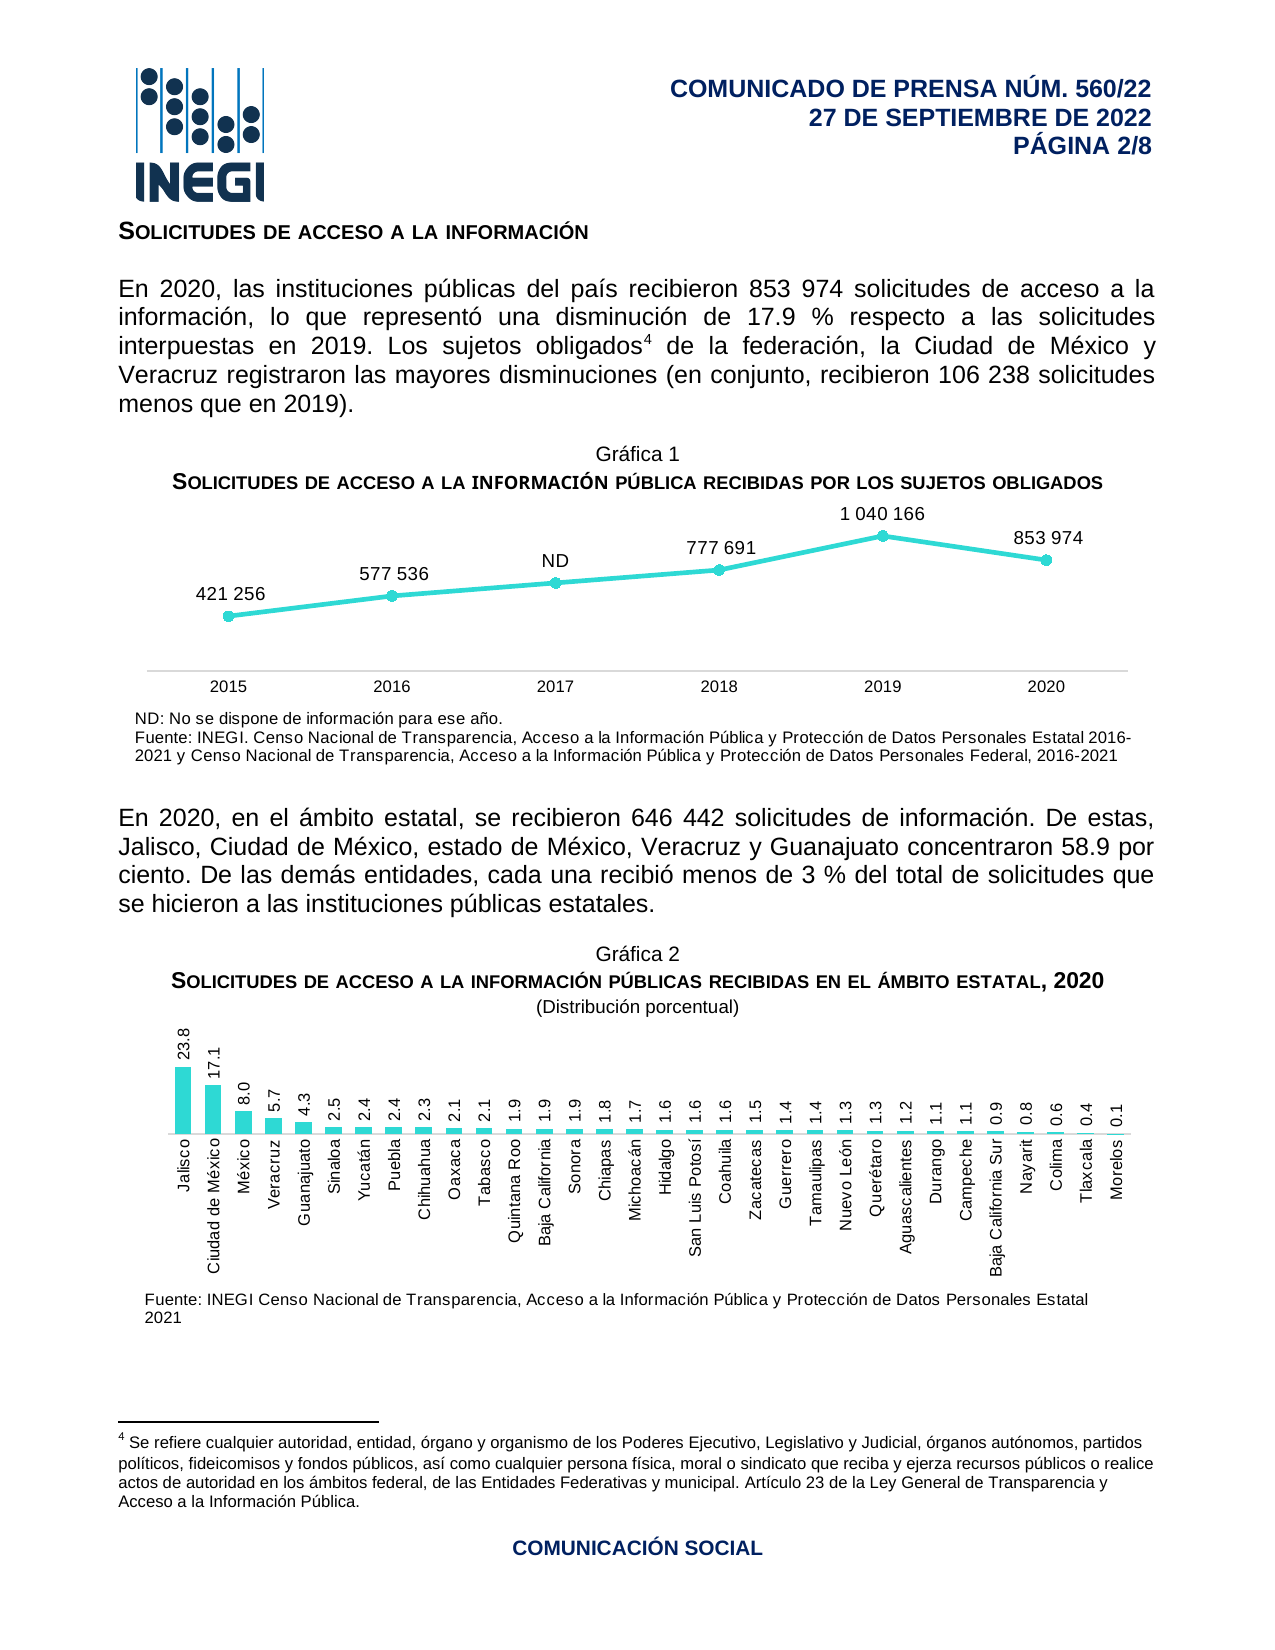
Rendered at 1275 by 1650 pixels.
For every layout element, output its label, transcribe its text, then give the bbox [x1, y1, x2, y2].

text (Distribución porcentual) [118, 996, 1157, 1017]
text Gráfica 2 [118, 942, 1157, 966]
text Solicitudes de acceso a la información públicas recibidas en el ámbito estatal, 2020 [118, 967, 1157, 994]
text Gráfica 1 [118, 441, 1157, 465]
text Solicitudes de acceso a la información [118, 216, 1157, 245]
picture [136, 68, 264, 202]
text En 2020, en el ámbito estatal, se recibieron 646 442 solicitudes de información. De estas, Jalisco, Ciudad de México, estado de México, Veracruz y Guanajuato concentraron 58.9 por ciento. De las demás entidades, cada una recibió menos de 3 % del total de solicitudes que se hicieron a las instituciones públicas estatales. [118, 803, 1157, 918]
text Solicitudes de acceso a la información pública recibidas por los sujetos obligados [118, 465, 1157, 497]
text En 2020, las instituciones públicas del país recibieron 853 974 solicitudes de acceso a la información, lo que representó una disminución de 17.9 % respecto a las solicitudes interpuestas en 2019. Los sujetos obligados de la federación, la Ciudad de México y Veracruz registraron las mayores disminuciones (en conjunto, recibieron 106 238 solicitudes menos que en 2019). [118, 274, 1157, 417]
